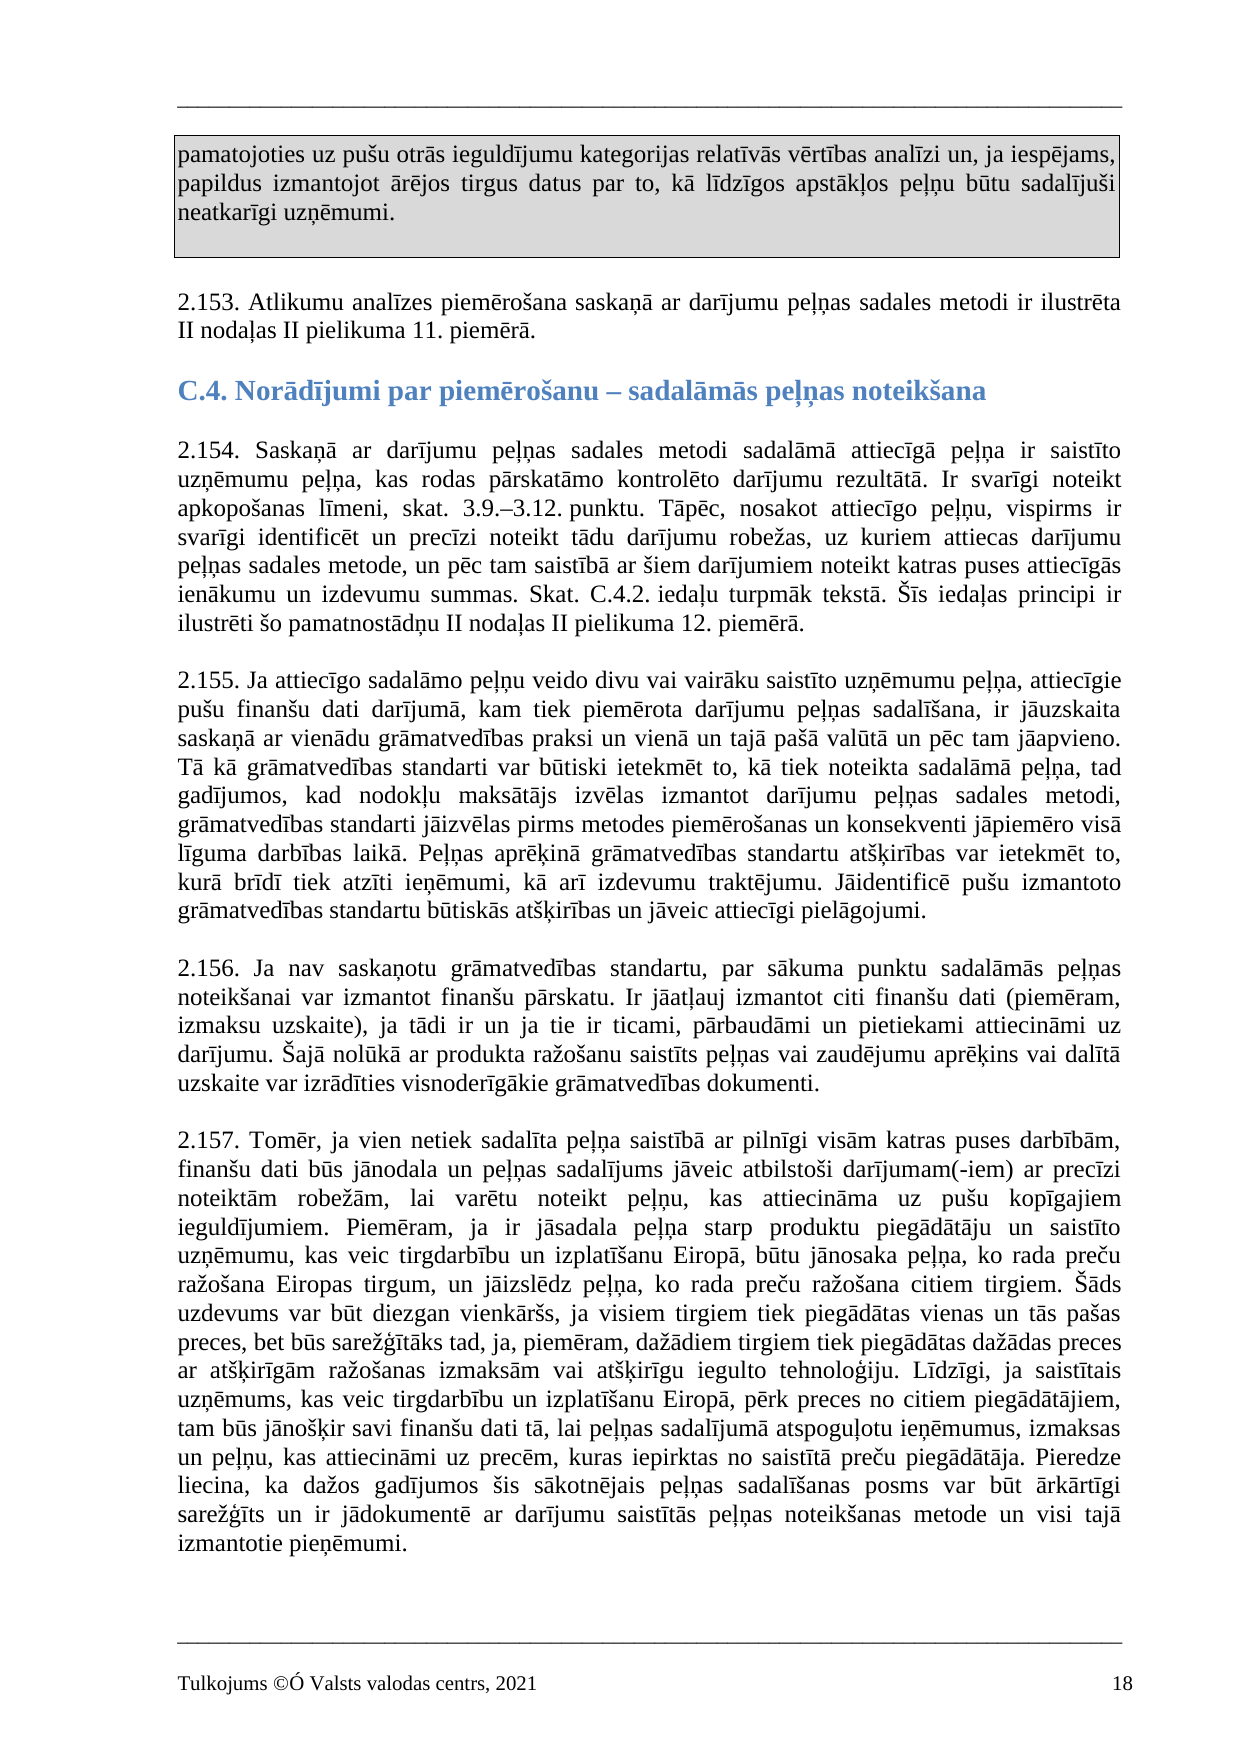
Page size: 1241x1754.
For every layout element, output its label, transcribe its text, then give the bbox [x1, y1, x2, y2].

text 2.157. Tomēr, ja vien netiek sadalīta peļņa saistībā ar pilnīgi visām katras puses darbībām, finanšu dati būs jānodala un peļņas sadalījums jāveic atbilstoši darījumam(-iem) ar precīzi noteiktām robežām, lai varētu noteikt peļņu, kas attiecināma uz pušu kopīgajiem ieguldījumiem. Piemēram, ja ir jāsadala peļņa starp produktu piegādātāju un saistīto uzņēmumu, kas veic tirgdarbību un izplatīšanu Eiropā, būtu jānosaka peļņa, ko rada preču ražošana Eiropas tirgum, un jāizslēdz peļņa, ko rada preču ražošana citiem tirgiem. Šāds uzdevums var būt diezgan vienkāršs, ja visiem tirgiem tiek piegādātas vienas un tās pašas preces, bet būs sarežģītāks tad, ja, piemēram, dažādiem tirgiem tiek piegādātas dažādas preces ar atšķirīgām ražošanas izmaksām vai atšķirīgu iegulto tehnoloģiju. Līdzīgi, ja saistītais uzņēmums, kas veic tirgdarbību un izplatīšanu Eiropā, pērk preces no citiem piegādātājiem, tam būs jānošķir savi finanšu dati tā, lai peļņas sadalījumā atspoguļotu ieņēmumus, izmaksas un peļņu, kas attiecināmi uz precēm, kuras iepirktas no saistītā preču piegādātāja. Pieredze liecina, ka dažos gadījumos šis sākotnējais peļņas sadalīšanas posms var būt ārkārtīgi sarežģīts un ir jādokumentē ar darījumu saistītās peļņas noteikšanas metode un visi tajā izmantotie pieņēmumi. [177, 1125, 1122, 1557]
subtitle C.4. Norādījumi par piemērošanu – sadalāmās peļņas noteikšana [177, 373, 1122, 407]
text 2.156. Ja nav saskaņotu grāmatvedības standartu, par sākuma punktu sadalāmās peļņas noteikšanai var izmantot finanšu pārskatu. Ir jāatļauj izmantot citi finanšu dati (piemēram, izmaksu uzskaite), ja tādi ir un ja tie ir ticami, pārbaudāmi un pietiekami attiecināmi uz darījumu. Šajā nolūkā ar produkta ražošanu saistīts peļņas vai zaudējumu aprēķins vai dalītā uzskaite var izrādīties visnoderīgākie grāmatvedības dokumenti. [177, 953, 1122, 1097]
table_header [175, 136, 1119, 257]
text 2.154. Saskaņā ar darījumu peļņas sadales metodi sadalāmā attiecīgā peļņa ir saistīto uzņēmumu peļņa, kas rodas pārskatāmo kontrolēto darījumu rezultātā. Ir svarīgi noteikt apkopošanas līmeni, skat. 3.9.–3.12. punktu. Tāpēc, nosakot attiecīgo peļņu, vispirms ir svarīgi identificēt un precīzi noteikt tādu darījumu robežas, uz kuriem attiecas darījumu peļņas sadales metode, un pēc tam saistībā ar šiem darījumiem noteikt katras puses attiecīgās ienākumu un izdevumu summas. Skat. C.4.2. iedaļu turpmāk tekstā. Šīs iedaļas principi ir ilustrēti šo pamatnostādņu II nodaļas II pielikuma 12. piemērā. [177, 435, 1122, 637]
text 2.153. Atlikumu analīzes piemērošana saskaņā ar darījumu peļņas sadales metodi ir ilustrēta II nodaļas II pielikuma 11. piemērā. [177, 287, 1122, 344]
text 2.155. Ja attiecīgo sadalāmo peļņu veido divu vai vairāku saistīto uzņēmumu peļņa, attiecīgie pušu finanšu dati darījumā, kam tiek piemērota darījumu peļņas sadalīšana, ir jāuzskaita saskaņā ar vienādu grāmatvedības praksi un vienā un tajā pašā valūtā un pēc tam jāapvieno. Tā kā grāmatvedības standarti var būtiski ietekmēt to, kā tiek noteikta sadalāmā peļņa, tad gadījumos, kad nodokļu maksātājs izvēlas izmantot darījumu peļņas sadales metodi, grāmatvedības standarti jāizvēlas pirms metodes piemērošanas un konsekventi jāpiemēro visā līguma darbības laikā. Peļņas aprēķinā grāmatvedības standartu atšķirības var ietekmēt to, kurā brīdī tiek atzīti ieņēmumi, kā arī izdevumu traktējumu. Jāidentificē pušu izmantoto grāmatvedības standartu būtiskās atšķirības un jāveic attiecīgi pielāgojumi. [177, 665, 1122, 924]
